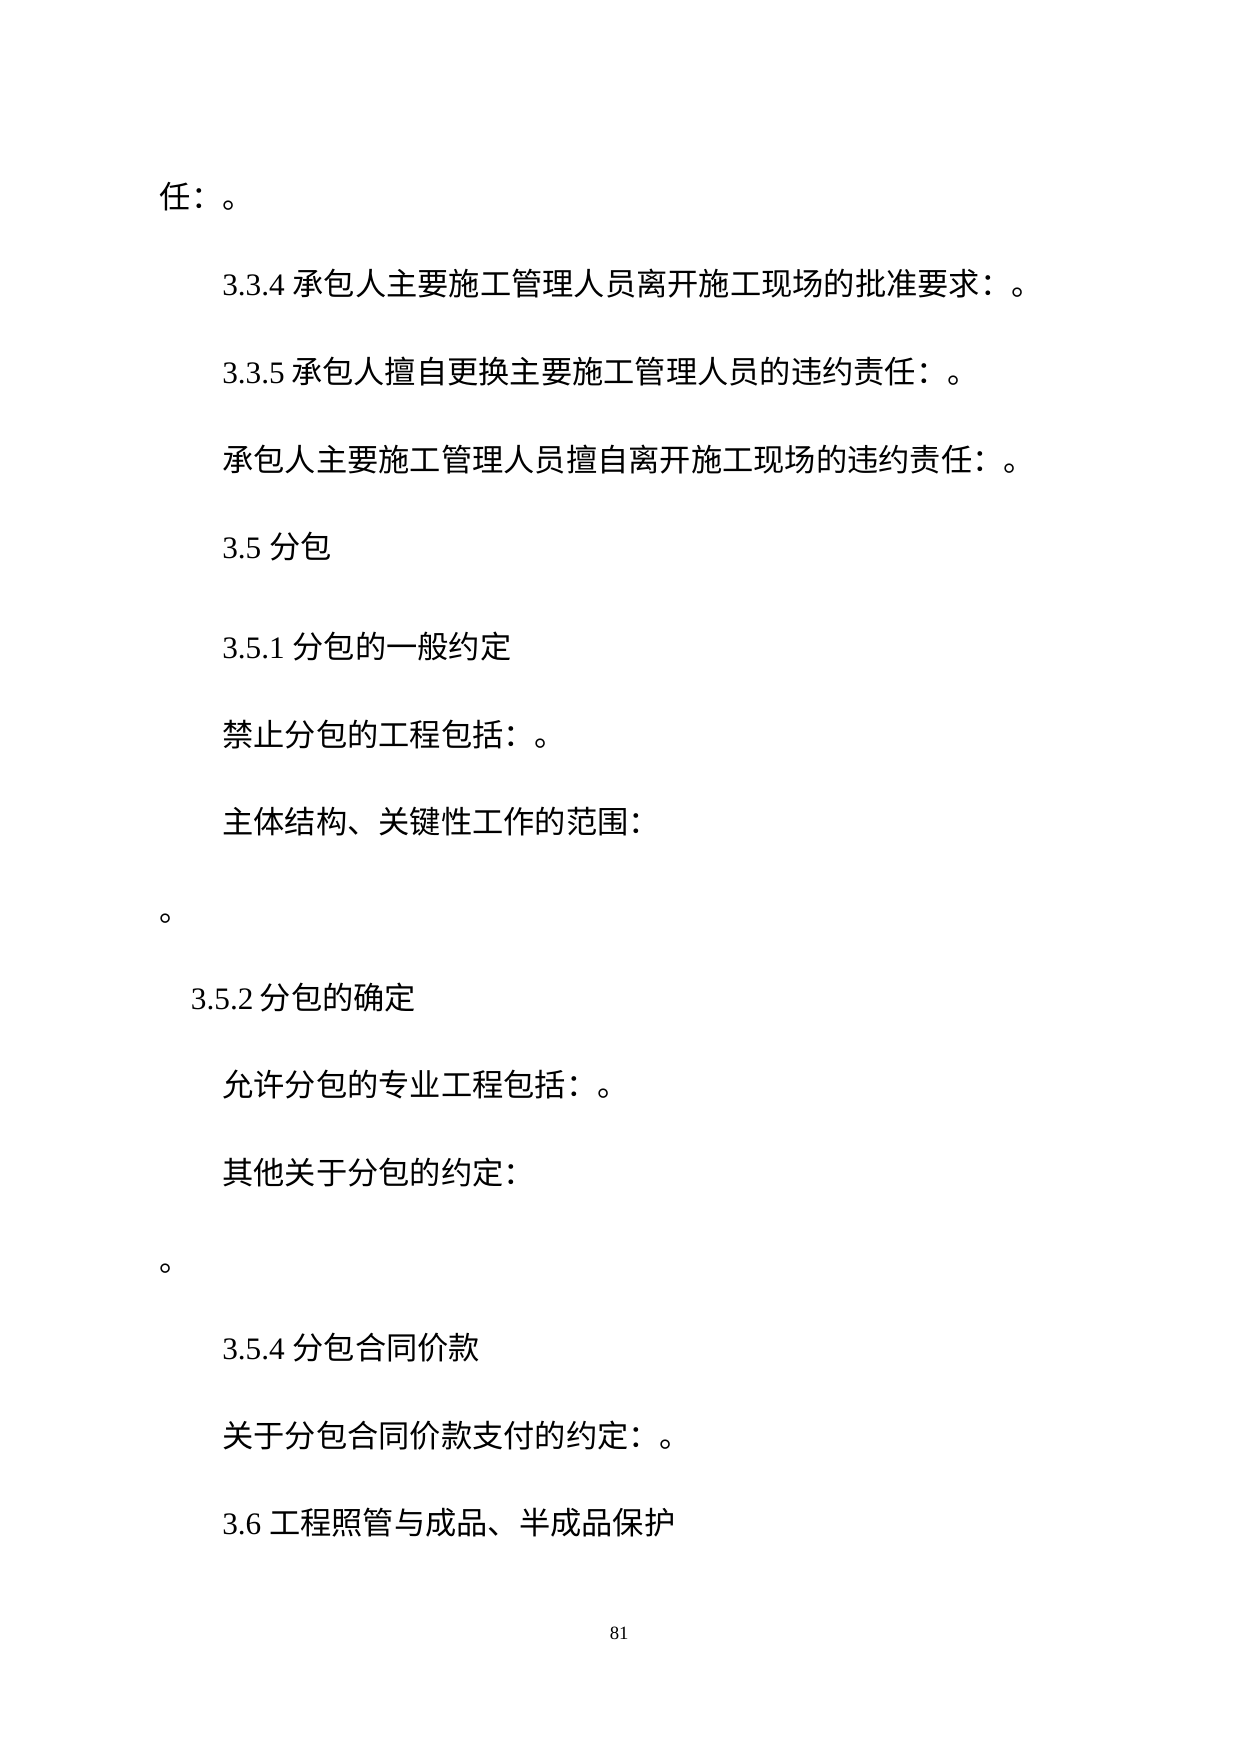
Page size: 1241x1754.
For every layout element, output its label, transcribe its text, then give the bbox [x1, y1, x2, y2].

text 允许分包的专业工程包括：。 [159, 1051, 1078, 1116]
text 3.5.4 分包合同价款 [159, 1313, 1078, 1378]
text 3.5.1 分包的一般约定 [159, 612, 1078, 677]
text 主体结构、关键性工作的范围： [159, 788, 1078, 853]
text 3.3.5承包人擅自更换主要施工管理人员的违约责任：。 [159, 337, 1078, 402]
text 。 [159, 875, 1078, 940]
text 3.6 工程照管与成品、半成品保护 [159, 1488, 1078, 1553]
text 承包人主要施工管理人员擅自离开施工现场的违约责任：。 [159, 425, 1078, 490]
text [159, 162, 1078, 227]
text 禁止分包的工程包括：。 [159, 700, 1078, 765]
text 关于分包合同价款支付的约定：。 [159, 1401, 1078, 1466]
text 其他关于分包的约定： [159, 1138, 1078, 1203]
text 。 [159, 1226, 1078, 1291]
text 3.3.4 承包人主要施工管理人员离开施工现场的批准要求：。 [159, 249, 1078, 314]
text 3.5 分包 [159, 512, 1078, 577]
text 3.5.2分包的确定 [159, 963, 1078, 1028]
